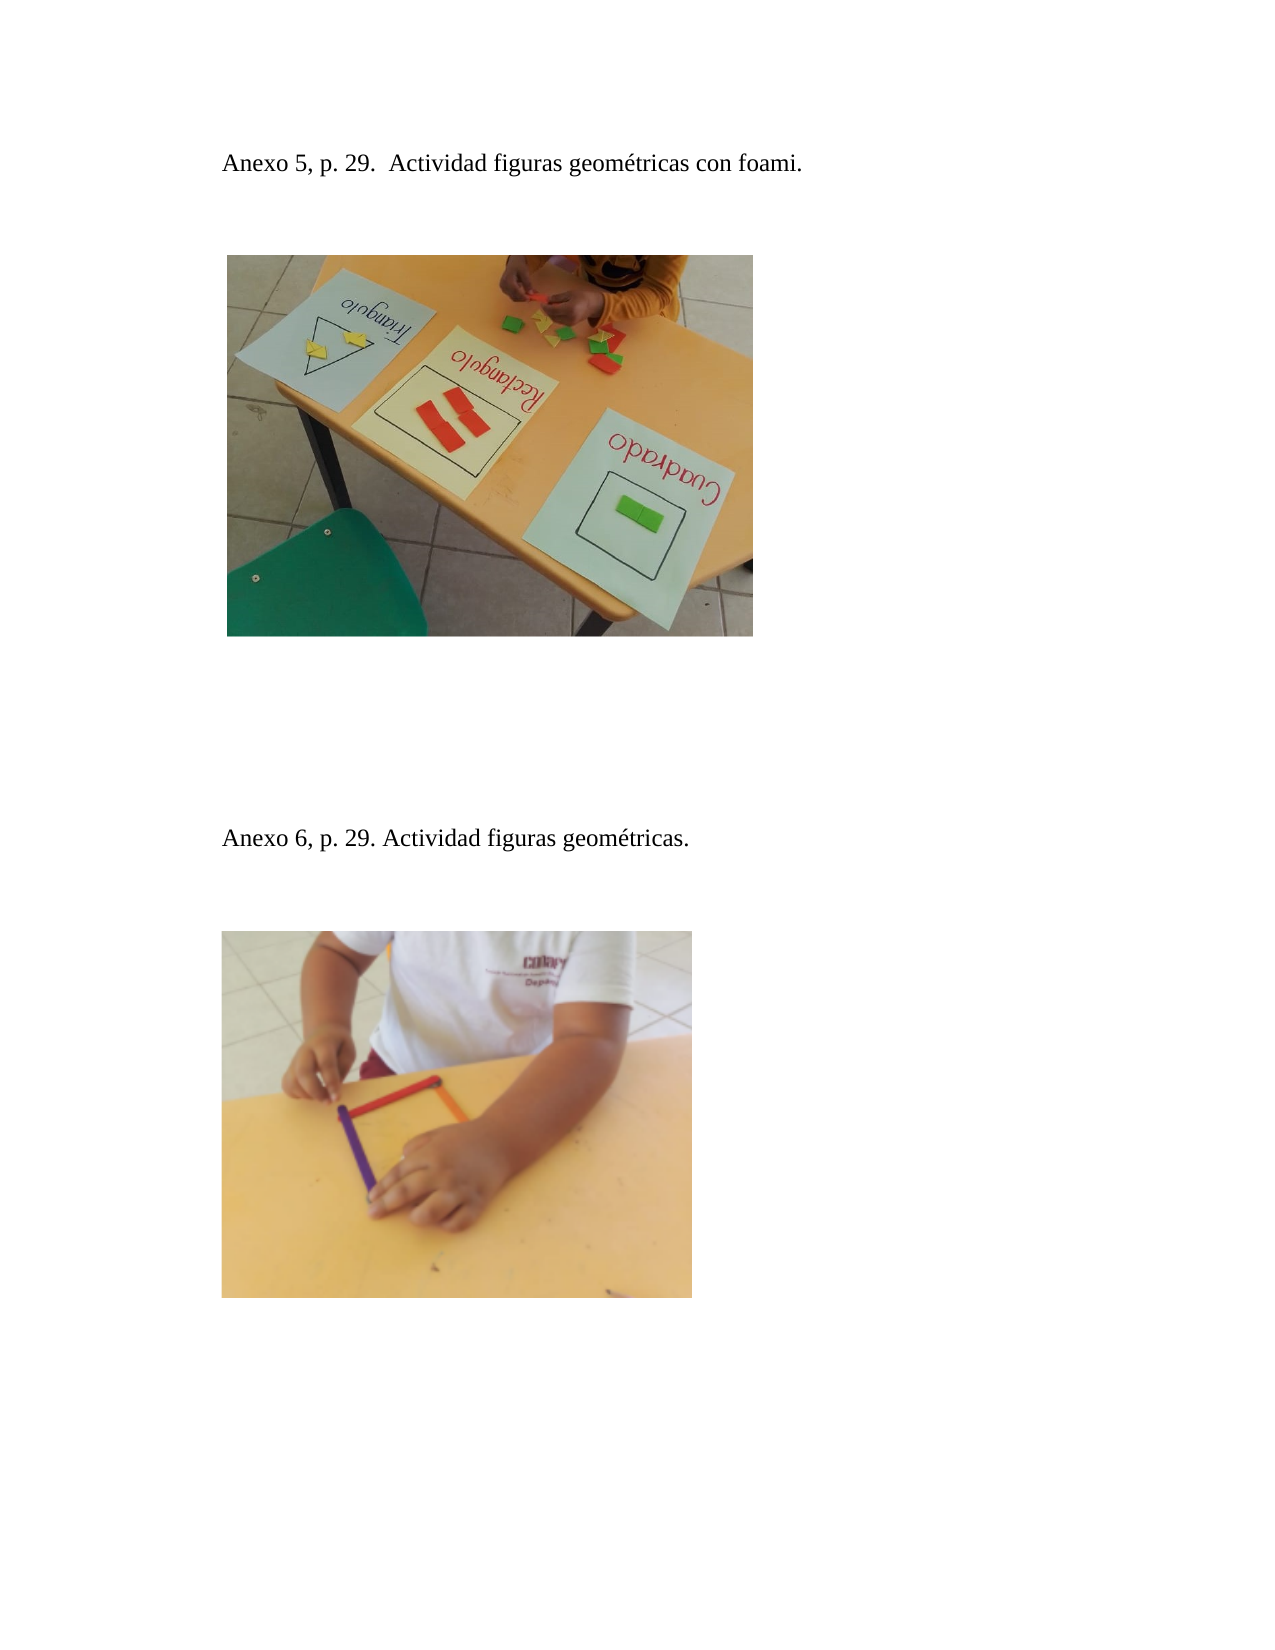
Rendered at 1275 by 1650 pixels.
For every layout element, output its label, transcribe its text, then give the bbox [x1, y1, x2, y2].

picture [221, 255, 755, 638]
picture [221, 931, 692, 1298]
text Anexo 5, p. 29. Actividad figuras geométricas con foami. [148, 148, 1127, 176]
text Anexo 6, p. 29. Actividad figuras geométricas. [148, 823, 1127, 852]
